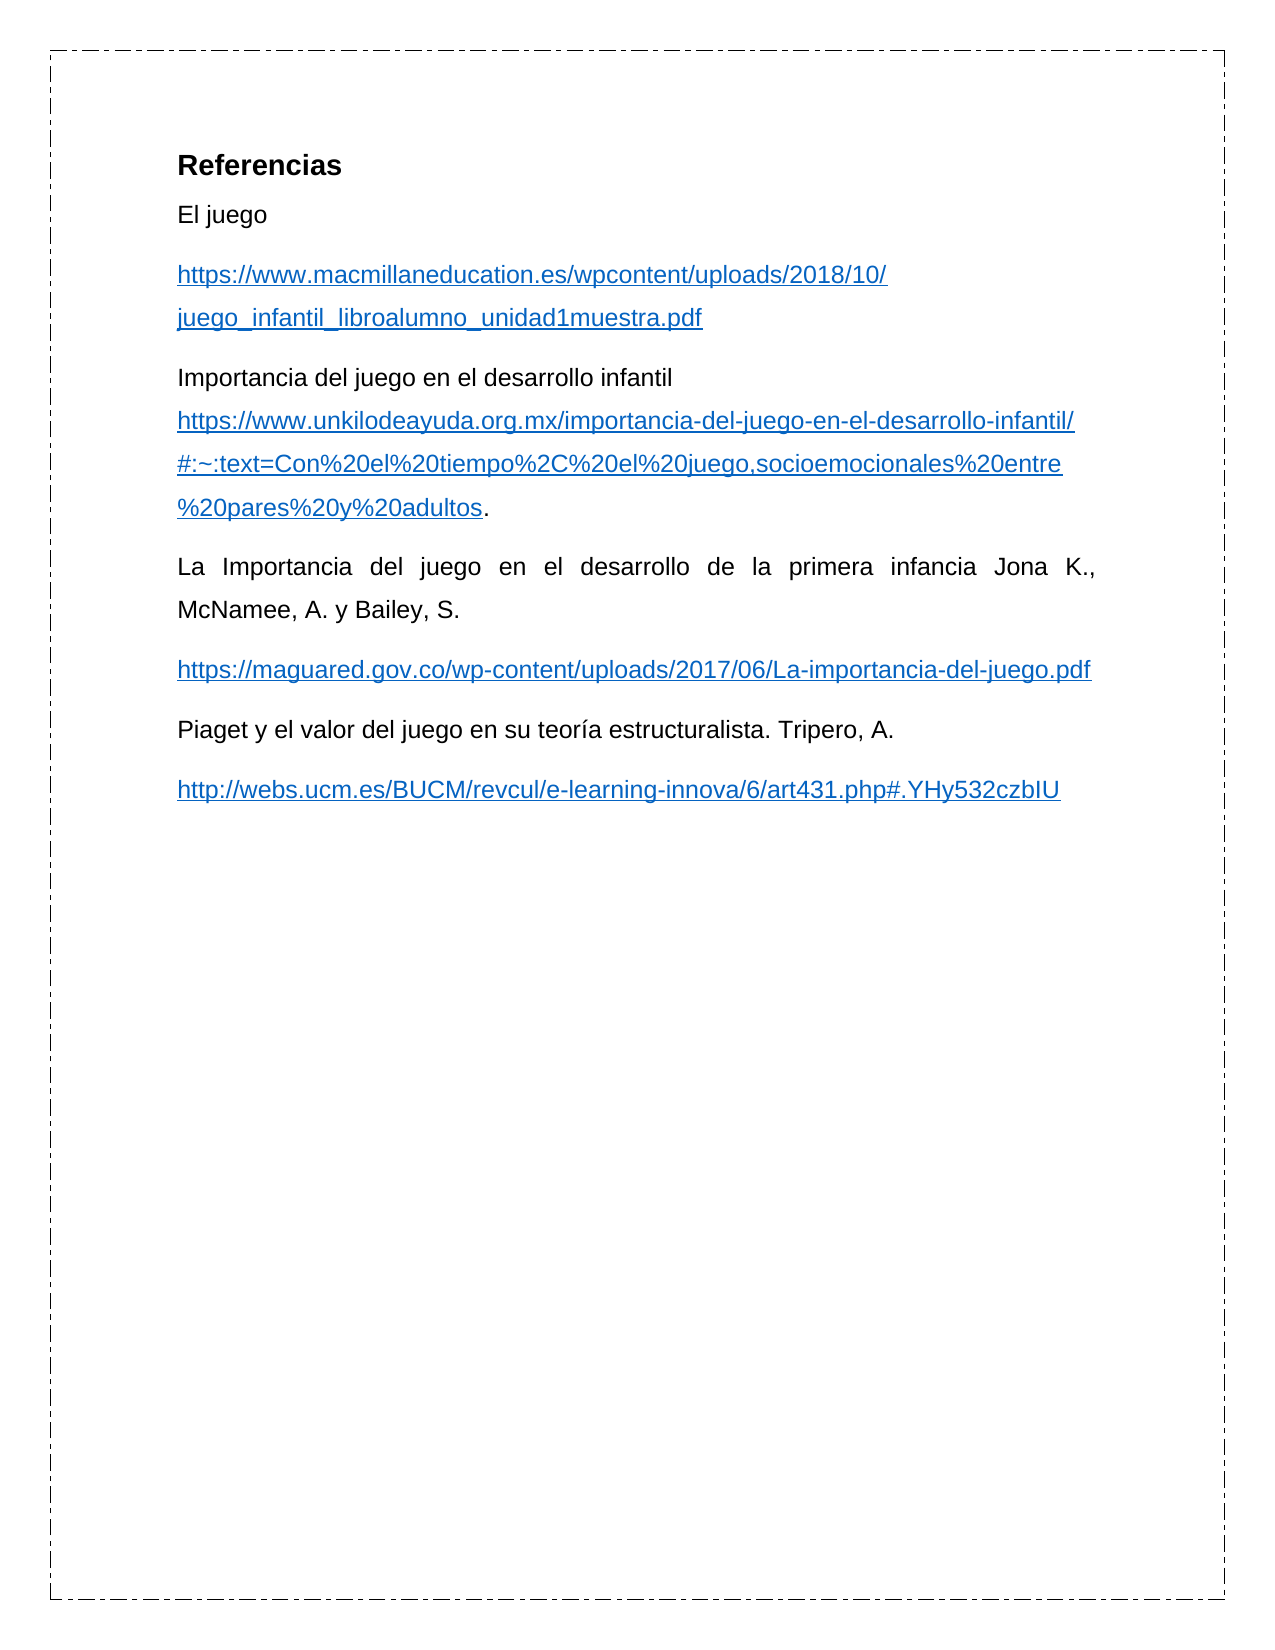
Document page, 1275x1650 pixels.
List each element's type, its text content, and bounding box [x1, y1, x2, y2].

text http://webs.ucm.es/BUCM/revcul/e-learning-innova/6/art431.php#.YHy532czbIU [177, 775, 1098, 803]
text https://www.unkilodeayuda.org.mx/importancia-del-juego-en-el-desarrollo-infantil/#:~:text=Con%20el%20tiempo%2C%20el%20juego,socioemocionales%20entre%20pares%20y%20adultos. [177, 406, 1098, 521]
text Referencias [177, 148, 1098, 181]
text Piaget y el valor del juego en su teoría estructuralista. Tripero, A. [177, 715, 1098, 744]
subtitle Importancia del juego en el desarrollo infantil [177, 363, 1098, 392]
text La Importancia del juego en el desarrollo de la primera infancia Jona K., McNamee, A. y Bailey, S. [177, 552, 1098, 624]
text El juego [177, 200, 1098, 229]
text https://www.macmillaneducation.es/wpcontent/uploads/2018/10/juego_infantil_libroalumno_unidad1muestra.pdf [177, 260, 1098, 332]
text https://maguared.gov.co/wp-content/uploads/2017/06/La-importancia-del-juego.pdf [177, 655, 1098, 684]
